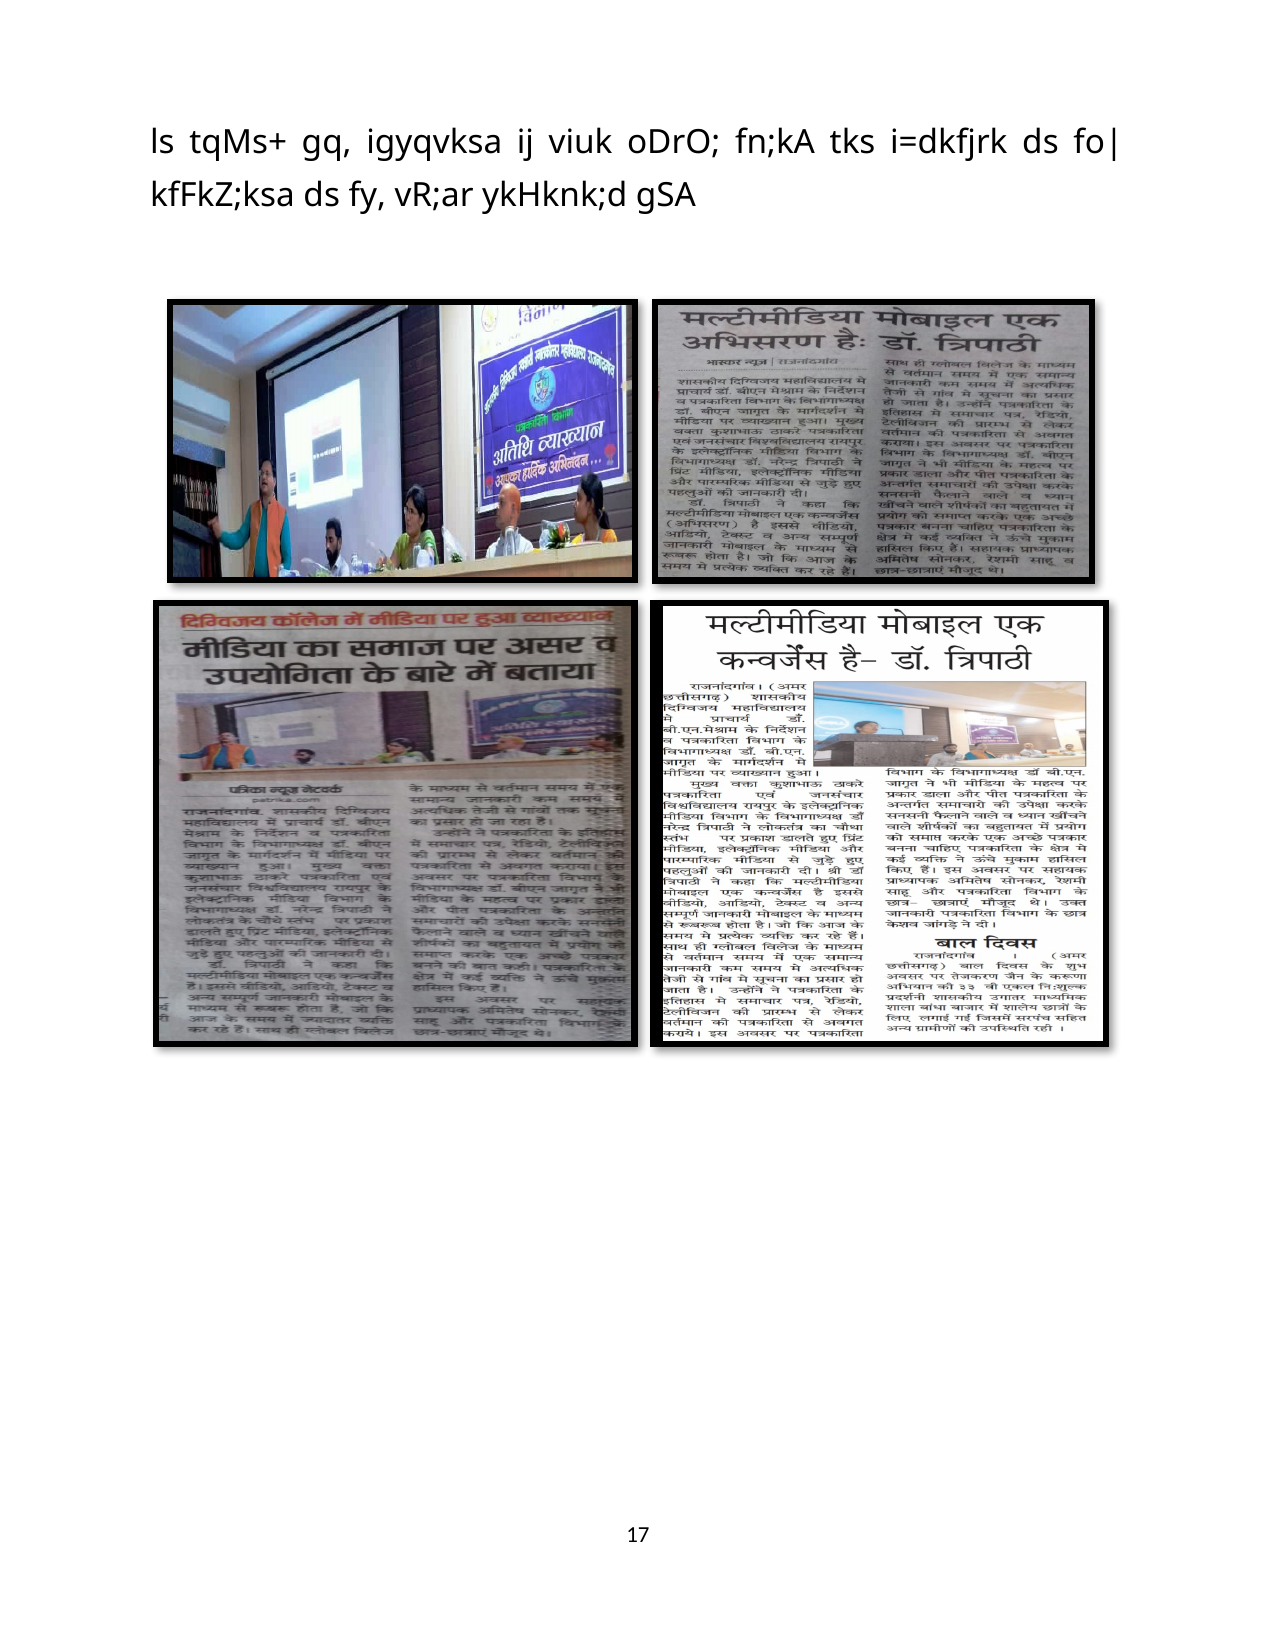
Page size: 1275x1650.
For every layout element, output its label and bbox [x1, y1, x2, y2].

text [150, 118, 1125, 216]
picture [656, 606, 1103, 1041]
picture [658, 305, 1089, 577]
picture [173, 305, 632, 577]
picture [159, 606, 631, 1041]
